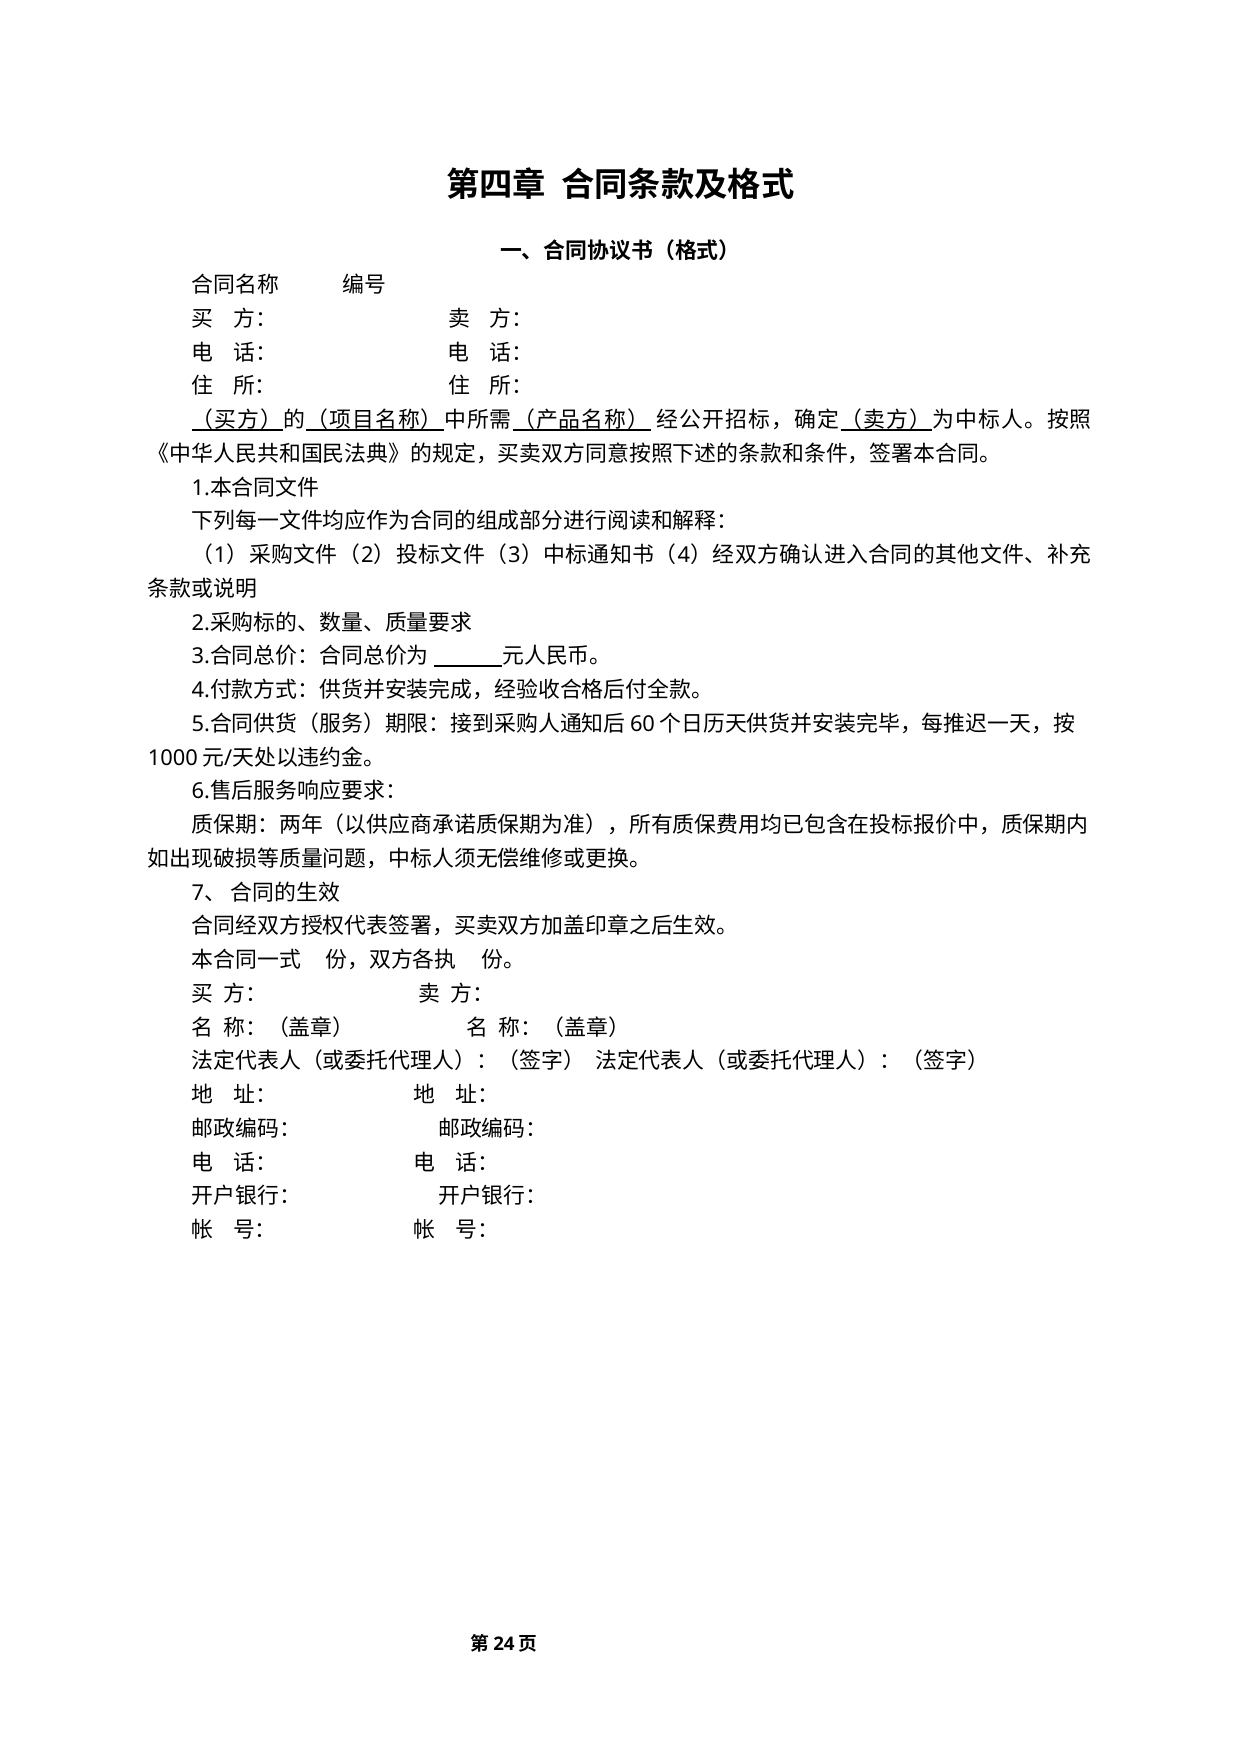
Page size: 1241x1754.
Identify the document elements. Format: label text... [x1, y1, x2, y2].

text 质保期：两年（以供应商承诺质保期为准），所有质保费用均已包含在投标报价中，质保期内如出现破损等质量问题，中标人须无偿维修或更换。 [148, 806, 1093, 873]
list 合同的生效 [148, 873, 1093, 907]
text 2.采购标的、数量、质量要求 [148, 603, 1093, 637]
text （1）采购文件（2）投标文件（3）中标通知书（4）经双方确认进入合同的其他文件、补充条款或说明 [148, 536, 1093, 603]
text 买 方： 卖 方： [148, 300, 1093, 333]
text 5.合同供货（服务）期限：接到采购人通知后60个日历天供货并安装完毕，每推迟一天，按1000元/天处以违约金。 [148, 705, 1093, 772]
text 法定代表人（或委托代理人）：（签字） 法定代表人（或委托代理人）：（签字） [148, 1042, 1093, 1076]
text 开户银行： 开户银行： [148, 1177, 1093, 1211]
text 买 方： 卖 方： [148, 975, 1093, 1008]
text （买方）的（项目名称）中所需（产品名称） 经公开招标，确定（卖方）为中标人。按照《中华人民共和国民法典》的规定，买卖双方同意按照下述的条款和条件，签署本合同。 [148, 401, 1093, 468]
text 合同经双方授权代表签署，买卖双方加盖印章之后生效。 [148, 907, 1093, 941]
text 地 址： 地 址： [148, 1076, 1093, 1110]
text 下列每一文件均应作为合同的组成部分进行阅读和解释： [148, 502, 1093, 536]
text 一、合同协议书（格式） [148, 232, 1093, 266]
text 本合同一式 份，双方各执 份。 [148, 941, 1093, 975]
text 6.售后服务响应要求： [148, 772, 1093, 806]
text 第四章 合同条款及格式 [148, 148, 1093, 215]
text 住 所： 住 所： [148, 367, 1093, 401]
text 合同名称 编号 [148, 266, 1093, 300]
text 电 话： 电 话： [148, 1143, 1093, 1177]
text 电 话： 电 话： [148, 333, 1093, 367]
text 邮政编码： 邮政编码： [148, 1110, 1093, 1143]
text 名 称：（盖章） 名 称：（盖章） [148, 1008, 1093, 1042]
text 3.合同总价：合同总价为 元人民币。 [148, 637, 1093, 671]
text 帐 号： 帐 号： [148, 1211, 1093, 1245]
text 1.本合同文件 [148, 468, 1093, 502]
text 4.付款方式：供货并安装完成，经验收合格后付全款。 [148, 671, 1093, 705]
